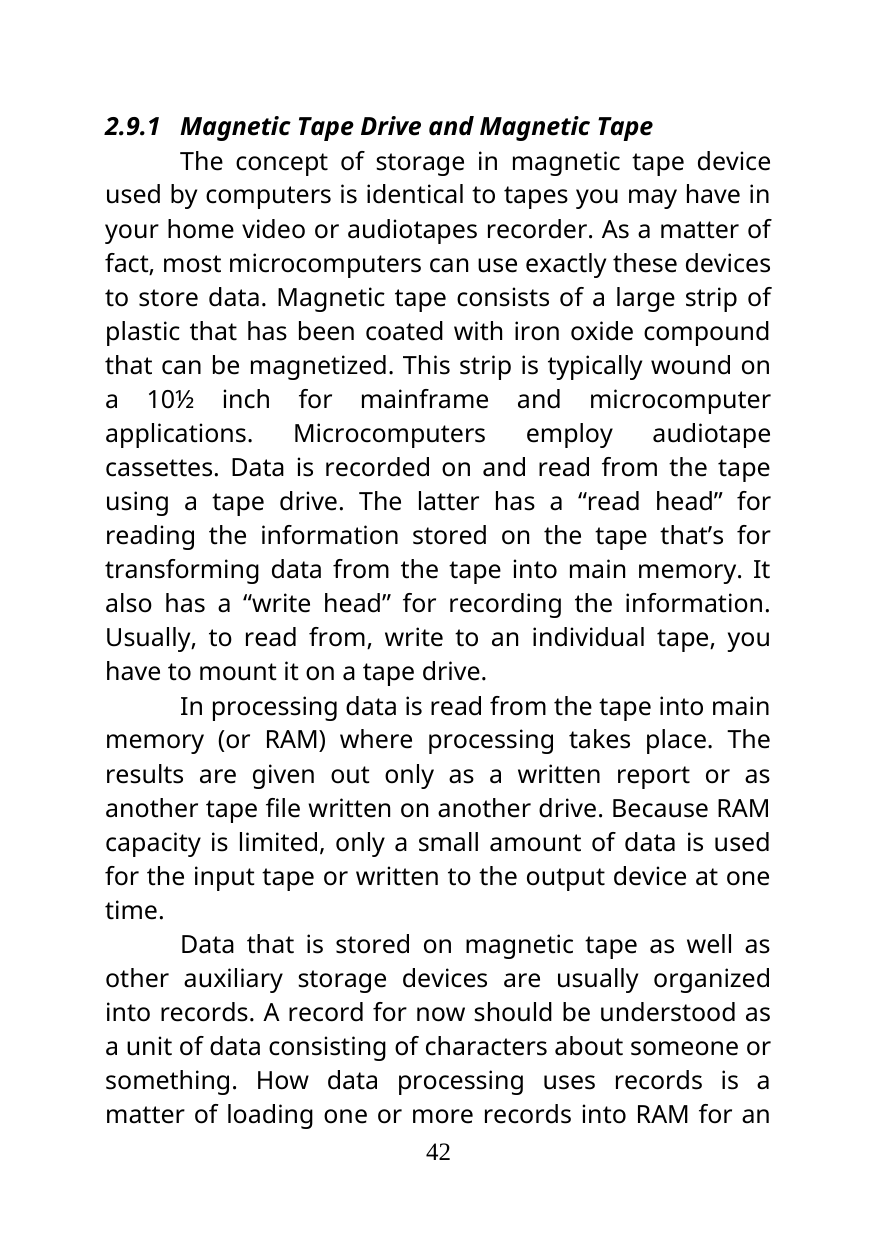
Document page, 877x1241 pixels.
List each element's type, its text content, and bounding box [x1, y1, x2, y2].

text In processing data is read from the tape into main memory (or RAM) where processing takes place. The results are given out only as a written report or as another tape file written on another drive. Because RAM capacity is limited, only a small amount of data is used for the input tape or written to the output device at one time. [105, 688, 772, 927]
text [105, 927, 772, 1131]
list Magnetic Tape Drive and Magnetic Tape [105, 109, 772, 143]
text The concept of storage in magnetic tape device used by computers is identical to tapes you may have in your home video or audiotapes recorder. As a matter of fact, most microcomputers can use exactly these devices to store data. Magnetic tape consists of a large strip of plastic that has been coated with iron oxide compound that can be magnetized. This strip is typically wound on a 10½ inch for mainframe and microcomputer applications. Microcomputers employ audiotape cassettes. Data is recorded on and read from the tape using a tape drive. The latter has a “read head” for reading the information stored on the tape that’s for transforming data from the tape into main memory. It also has a “write head” for recording the information. Usually, to read from, write to an individual tape, you have to mount it on a tape drive. [105, 143, 772, 688]
